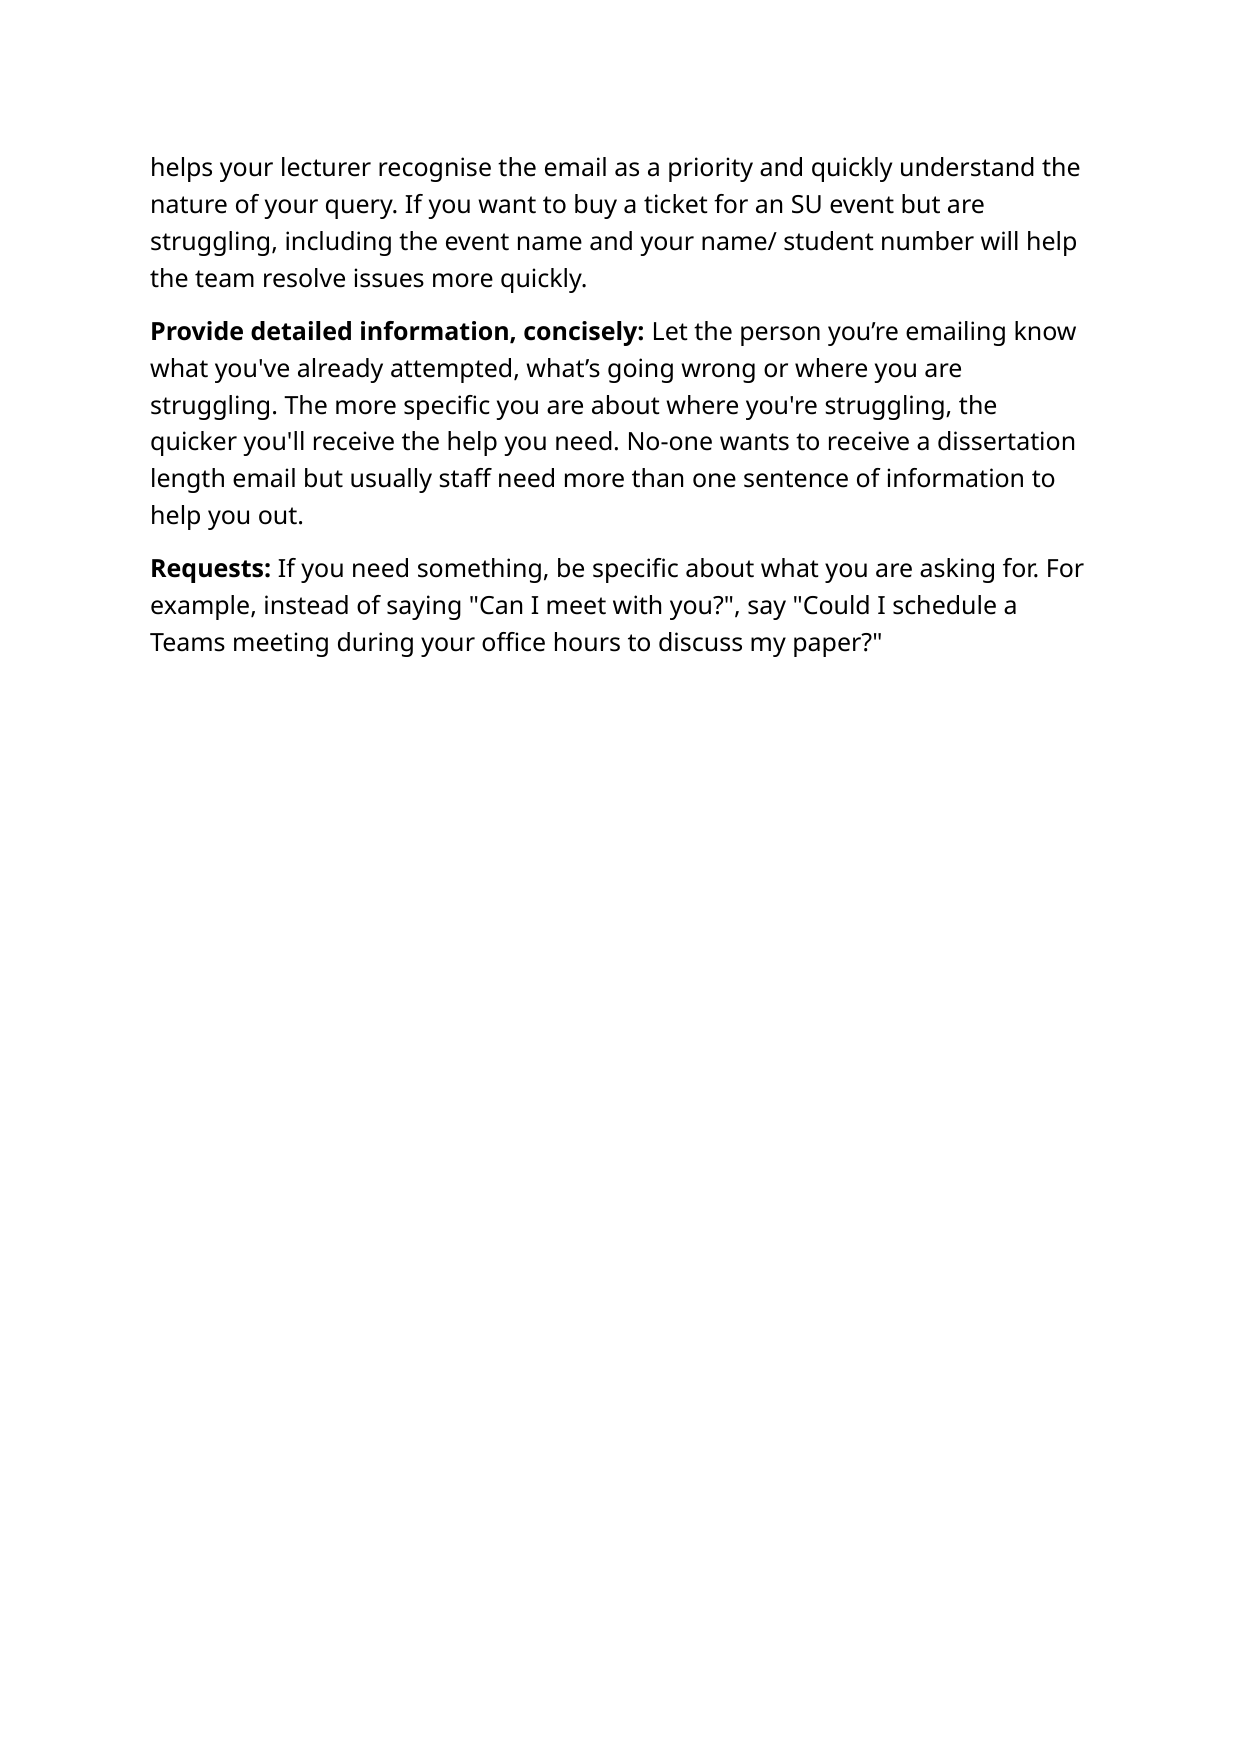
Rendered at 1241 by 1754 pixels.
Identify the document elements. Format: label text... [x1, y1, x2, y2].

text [150, 150, 1090, 294]
text Requests: If you need something, be specific about what you are asking for. For example, instead of saying "Can I meet with you?", say "Could I schedule a Teams meeting during your office hours to discuss my paper?" [150, 551, 1090, 659]
text Provide detailed information, concisely: Let the person you’re emailing know what you've already attempted, what’s going wrong or where you are struggling. The more specific you are about where you're struggling, the quicker you'll receive the help you need. No-one wants to receive a dissertation length email but usually staff need more than one sentence of information to help you out. [150, 314, 1090, 532]
